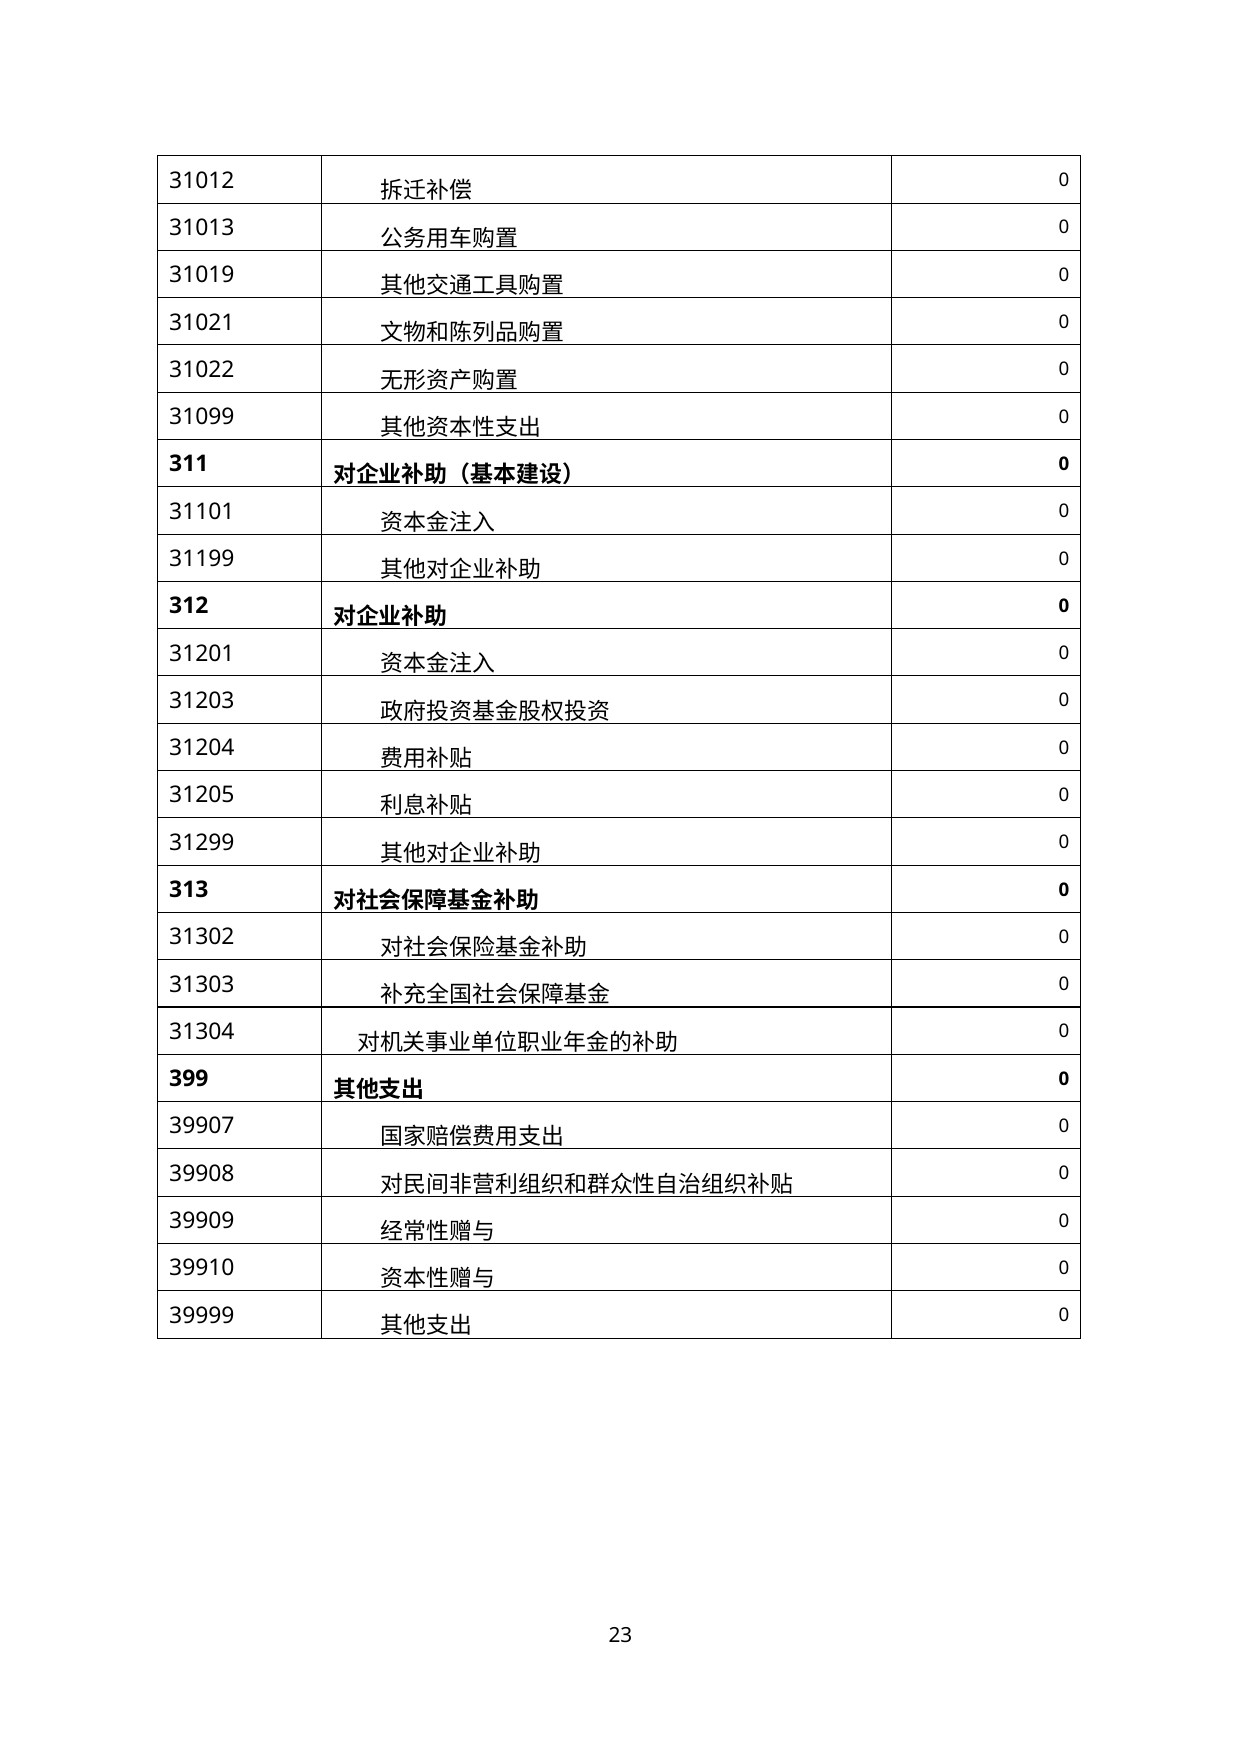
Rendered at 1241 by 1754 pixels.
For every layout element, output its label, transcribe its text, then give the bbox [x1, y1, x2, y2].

table_cell 31101 [158, 487, 321, 533]
table_cell 利息补贴 [322, 771, 891, 817]
table_cell 31099 [158, 393, 321, 439]
table_cell 其他支出 [322, 1291, 891, 1337]
table_cell 其他对企业补助 [322, 535, 891, 581]
table_cell 0 [892, 1244, 1080, 1290]
table_cell 0 [892, 676, 1080, 723]
table_cell 31021 [158, 298, 321, 344]
table_cell 资本金注入 [322, 629, 891, 675]
table_cell 31302 [158, 913, 321, 959]
table_cell 0 [892, 156, 1080, 202]
table_cell 0 [892, 440, 1080, 486]
table_cell 资本金注入 [322, 487, 891, 533]
table_cell 无形资产购置 [322, 345, 891, 392]
table_cell 0 [892, 818, 1080, 864]
table_cell 31304 [158, 1008, 321, 1054]
table_cell 0 [892, 724, 1080, 770]
table_cell 31303 [158, 960, 321, 1006]
table_cell 0 [892, 393, 1080, 439]
table_cell 31199 [158, 535, 321, 581]
table_cell 0 [892, 629, 1080, 675]
table_cell 31204 [158, 724, 321, 770]
table_cell 对企业补助（基本建设） [322, 440, 891, 486]
table_cell 31205 [158, 771, 321, 817]
table_cell 文物和陈列品购置 [322, 298, 891, 344]
table_cell 其他对企业补助 [322, 818, 891, 864]
table_cell 其他支出 [322, 1055, 891, 1101]
table_cell 39909 [158, 1197, 321, 1243]
table_cell 39907 [158, 1102, 321, 1148]
table_cell 399 [158, 1055, 321, 1101]
table_cell 对企业补助 [322, 582, 891, 628]
table_cell 对民间非营利组织和群众性自治组织补贴 [322, 1149, 891, 1196]
table_cell 31012 [158, 156, 321, 202]
table_cell 对机关事业单位职业年金的补助 [322, 1008, 891, 1054]
table_cell 费用补贴 [322, 724, 891, 770]
table_cell 39999 [158, 1291, 321, 1337]
table_cell 政府投资基金股权投资 [322, 676, 891, 723]
table_cell 0 [892, 866, 1080, 912]
table_cell 0 [892, 1008, 1080, 1054]
table_cell 公务用车购置 [322, 204, 891, 250]
table_cell 0 [892, 1197, 1080, 1243]
table_cell 31013 [158, 204, 321, 250]
table_cell 经常性赠与 [322, 1197, 891, 1243]
table_cell 其他交通工具购置 [322, 251, 891, 297]
table_cell 0 [892, 1055, 1080, 1101]
table_cell 补充全国社会保障基金 [322, 960, 891, 1006]
table_cell 0 [892, 582, 1080, 628]
table_cell 39908 [158, 1149, 321, 1196]
table_cell 311 [158, 440, 321, 486]
table_cell 312 [158, 582, 321, 628]
table_cell 对社会保险基金补助 [322, 913, 891, 959]
table_cell 其他资本性支出 [322, 393, 891, 439]
table_cell 拆迁补偿 [322, 156, 891, 202]
table_cell 0 [892, 204, 1080, 250]
table_cell 0 [892, 771, 1080, 817]
table_cell 39910 [158, 1244, 321, 1290]
table_cell 0 [892, 1291, 1080, 1337]
table_cell 0 [892, 913, 1080, 959]
table_cell 0 [892, 487, 1080, 533]
table_cell 313 [158, 866, 321, 912]
table_cell 31201 [158, 629, 321, 675]
table_cell 0 [892, 1102, 1080, 1148]
table_cell 0 [892, 298, 1080, 344]
table_cell 资本性赠与 [322, 1244, 891, 1290]
table_cell 0 [892, 345, 1080, 392]
table_cell 0 [892, 960, 1080, 1006]
table_cell 对社会保障基金补助 [322, 866, 891, 912]
table_cell 0 [892, 535, 1080, 581]
table_cell 31019 [158, 251, 321, 297]
table_cell 31022 [158, 345, 321, 392]
table_cell 31203 [158, 676, 321, 723]
table_cell 国家赔偿费用支出 [322, 1102, 891, 1148]
table_cell 0 [892, 1149, 1080, 1196]
table_cell 31299 [158, 818, 321, 864]
table_cell 0 [892, 251, 1080, 297]
